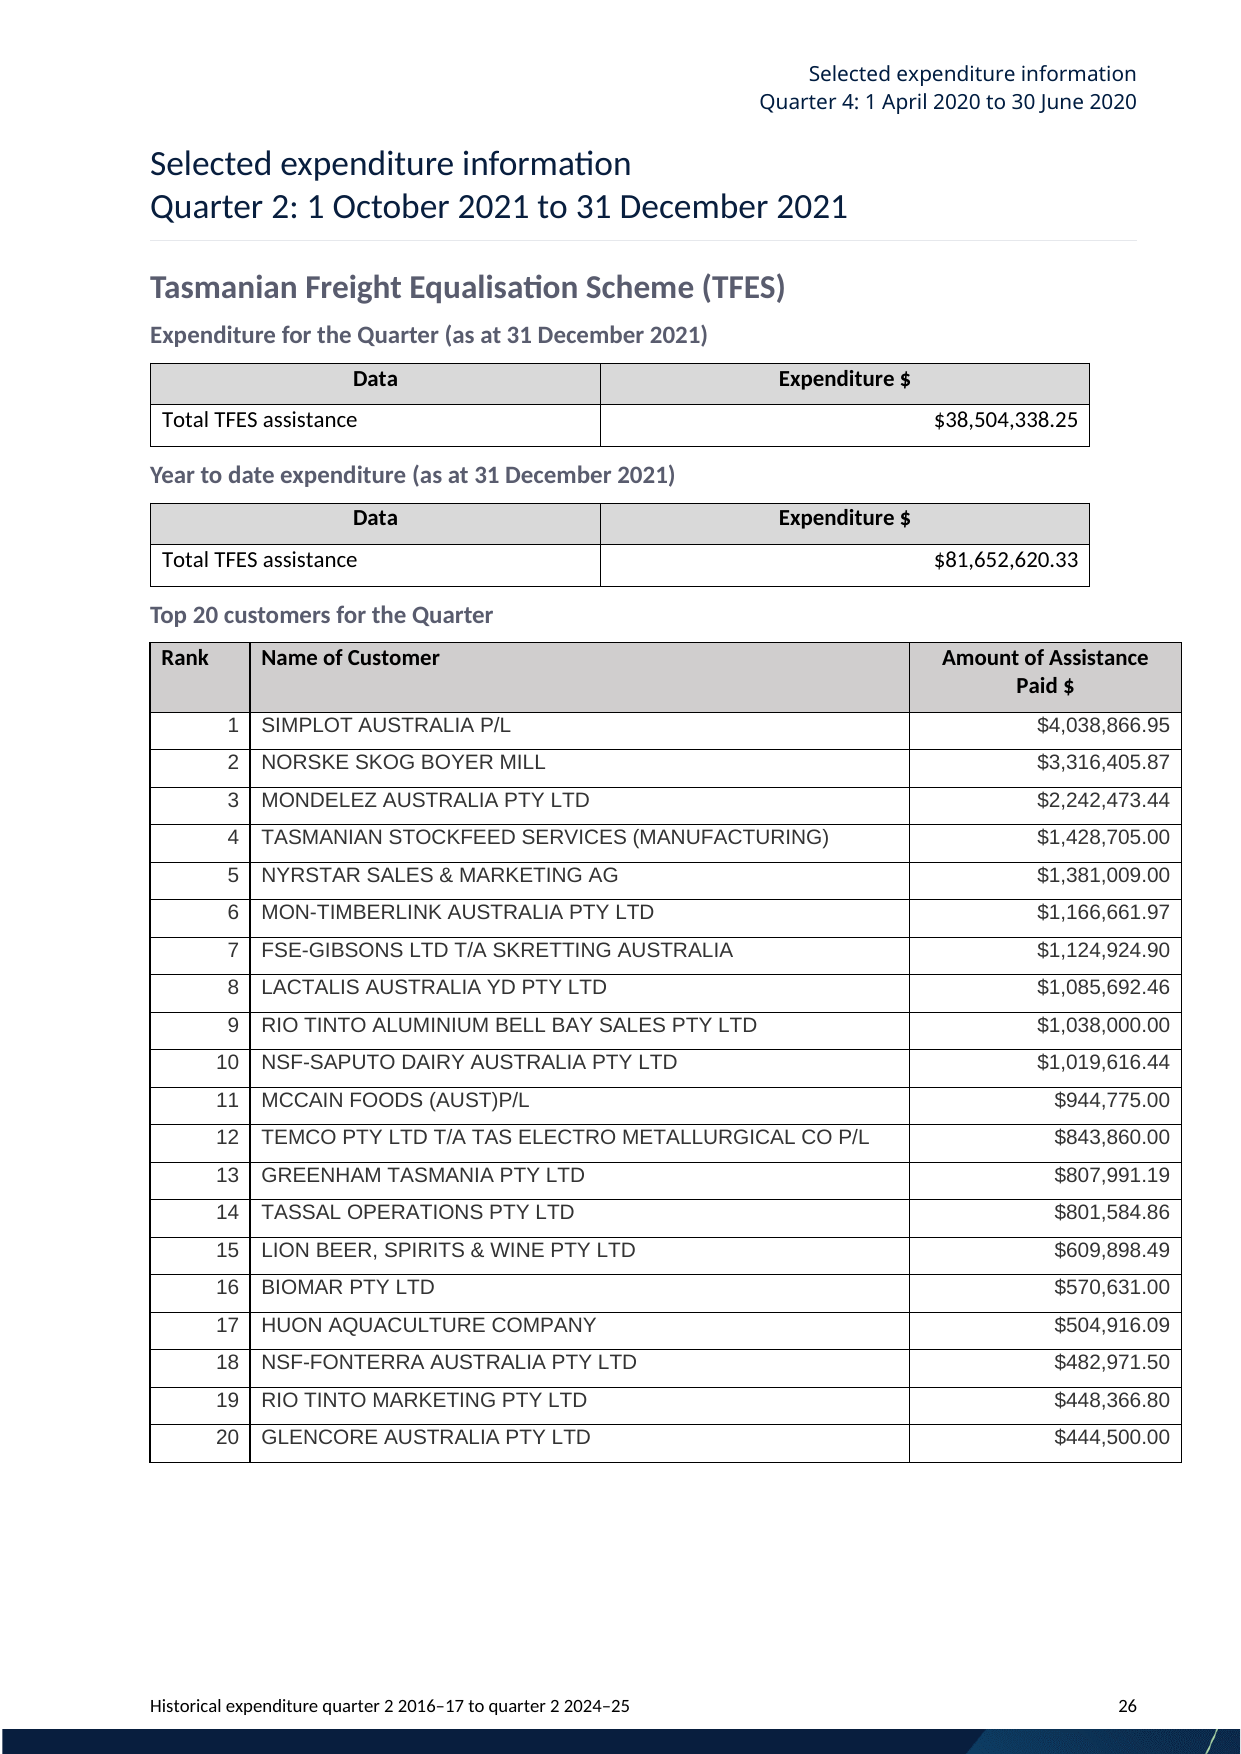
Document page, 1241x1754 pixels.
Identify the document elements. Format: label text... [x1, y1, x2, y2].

table_cell $1,381,009.00 [910, 863, 1181, 899]
table_cell 11 [151, 1088, 249, 1124]
table_cell BIOMAR PTY LTD [251, 1275, 909, 1312]
table_cell $2,242,473.44 [910, 788, 1181, 824]
table_cell NSF-SAPUTO DAIRY AUSTRALIA PTY LTD [251, 1050, 909, 1087]
table_header Data [151, 364, 600, 404]
table_cell $482,971.50 [910, 1350, 1181, 1387]
table_cell $801,584.86 [910, 1200, 1181, 1237]
table_cell 10 [151, 1050, 249, 1087]
table_cell SIMPLOT AUSTRALIA P/L [251, 713, 909, 749]
table_cell 13 [151, 1163, 249, 1199]
table_cell 7 [151, 938, 249, 974]
table_cell MCCAIN FOODS (AUST)P/L [251, 1088, 909, 1124]
table_cell Total TFES assistance [151, 545, 600, 586]
subtitle Expenditure for the Quarter (as at 31 December 2021) [150, 320, 1137, 350]
table_cell FSE-GIBSONS LTD T/A SKRETTING AUSTRALIA [251, 938, 909, 974]
table_cell 18 [151, 1350, 249, 1387]
subtitle Selected expenditure information Quarter 2: 1 October 2021 to 31 December 2021 [150, 141, 1137, 240]
table_cell $1,428,705.00 [910, 825, 1181, 862]
table_cell RIO TINTO MARKETING PTY LTD [251, 1388, 909, 1424]
table_cell 19 [151, 1388, 249, 1424]
table_cell $570,631.00 [910, 1275, 1181, 1312]
table_header Rank [151, 643, 249, 712]
table_cell NYRSTAR SALES & MARKETING AG [251, 863, 909, 899]
table_cell NSF-FONTERRA AUSTRALIA PTY LTD [251, 1350, 909, 1387]
table_cell 15 [151, 1238, 249, 1274]
table_cell Total TFES assistance [151, 405, 600, 446]
table_cell NORSKE SKOG BOYER MILL [251, 750, 909, 787]
table_header Name of Customer [251, 643, 909, 712]
table_cell $1,166,661.97 [910, 900, 1181, 937]
table_cell 12 [151, 1125, 249, 1162]
table_cell 8 [151, 975, 249, 1012]
table_cell $944,775.00 [910, 1088, 1181, 1124]
table_cell $504,916.09 [910, 1313, 1181, 1349]
subtitle Tasmanian Freight Equalisation Scheme (TFES) [150, 266, 1137, 307]
table_cell 4 [151, 825, 249, 862]
table_cell 16 [151, 1275, 249, 1312]
table_cell $1,038,000.00 [910, 1013, 1181, 1049]
table_header Amount of Assistance Paid $ [910, 643, 1181, 712]
table_cell MON-TIMBERLINK AUSTRALIA PTY LTD [251, 900, 909, 937]
table_cell 5 [151, 863, 249, 899]
picture [2, 1729, 1241, 1754]
table_cell $444,500.00 [910, 1425, 1181, 1462]
table_cell 2 [151, 750, 249, 787]
table_cell 14 [151, 1200, 249, 1237]
table_cell $1,019,616.44 [910, 1050, 1181, 1087]
table_cell $38,504,338.25 [601, 405, 1089, 446]
table_cell $807,991.19 [910, 1163, 1181, 1199]
table_cell $81,652,620.33 [601, 545, 1089, 586]
table_cell TASSAL OPERATIONS PTY LTD [251, 1200, 909, 1237]
subtitle Year to date expenditure (as at 31 December 2021) [150, 459, 1137, 490]
table_cell 20 [151, 1425, 249, 1462]
table_cell 17 [151, 1313, 249, 1349]
table_cell LION BEER, SPIRITS & WINE PTY LTD [251, 1238, 909, 1274]
table_cell 1 [151, 713, 249, 749]
table_cell GLENCORE AUSTRALIA PTY LTD [251, 1425, 909, 1462]
table_cell MONDELEZ AUSTRALIA PTY LTD [251, 788, 909, 824]
table_cell 9 [151, 1013, 249, 1049]
table_cell 3 [151, 788, 249, 824]
table_cell $4,038,866.95 [910, 713, 1181, 749]
table_cell HUON AQUACULTURE COMPANY [251, 1313, 909, 1349]
table_cell RIO TINTO ALUMINIUM BELL BAY SALES PTY LTD [251, 1013, 909, 1049]
table_header Expenditure $ [601, 504, 1089, 544]
table_cell $609,898.49 [910, 1238, 1181, 1274]
subtitle Top 20 customers for the Quarter [150, 599, 1137, 629]
table_cell GREENHAM TASMANIA PTY LTD [251, 1163, 909, 1199]
table_cell LACTALIS AUSTRALIA YD PTY LTD [251, 975, 909, 1012]
table_cell $1,085,692.46 [910, 975, 1181, 1012]
table_header Expenditure $ [601, 364, 1089, 404]
table_cell $843,860.00 [910, 1125, 1181, 1162]
table_cell $448,366.80 [910, 1388, 1181, 1424]
table_cell $1,124,924.90 [910, 938, 1181, 974]
table_cell 6 [151, 900, 249, 937]
table_cell TEMCO PTY LTD T/A TAS ELECTRO METALLURGICAL CO P/L [251, 1125, 909, 1162]
table_header Data [151, 504, 600, 544]
table_cell $3,316,405.87 [910, 750, 1181, 787]
table_cell TASMANIAN STOCKFEED SERVICES (MANUFACTURING) [251, 825, 909, 862]
